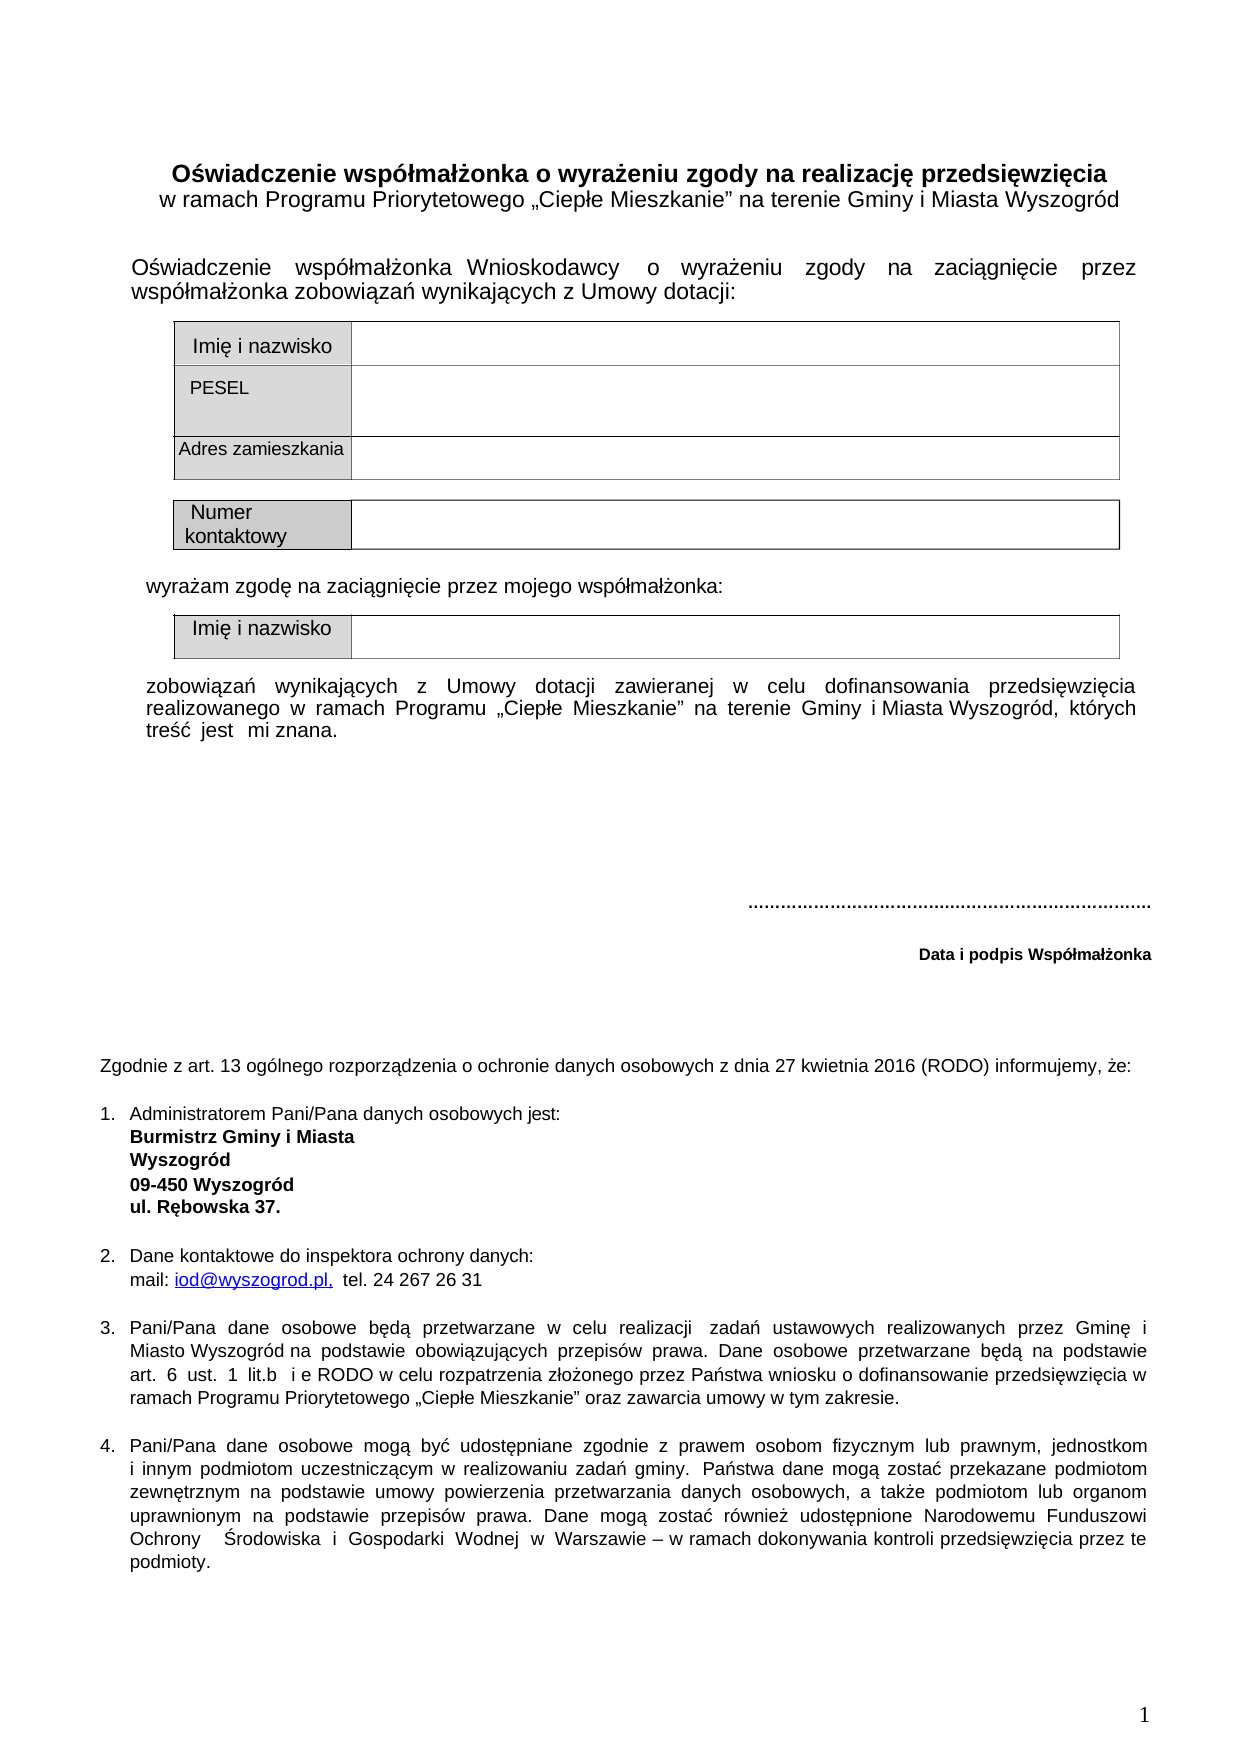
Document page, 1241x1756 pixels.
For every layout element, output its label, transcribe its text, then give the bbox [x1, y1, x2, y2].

text wyrażam zgodę na zaciągnięcie przez mojego współmałżonka: [146, 521, 1163, 597]
list Pani/Pana dane osobowe mogą być udostępniane zgodnie z prawem osobom fizycznym lub prawnym, jednostkom i innym podmiotom uczestniczącym w realizowaniu zadań gminy. Państwa dane mogą zostać przekazane podmiotom zewnętrznym na podstawie umowy powierzenia przetwarzania danych osobowych, a także podmiotom lub organom uprawnionym na podstawie przepisów prawa. Dane mogą zostać również udostępnione Narodowemu Funduszowi Ochrony Środowiska i Gospodarki Wodnej w Warszawie – w ramach dokonywania kontroli przedsięwzięcia przez te podmioty. [100, 1435, 1147, 1573]
text Oświadczenie współmałżonka Wnioskodawcy o wyrażeniu zgody na zaciągnięcie przez współmałżonka zobowiązań wynikających z Umowy dotacji: [131, 257, 1138, 304]
list Administratorem Pani/Pana danych osobowych jest: [100, 1103, 1163, 1124]
text Zgodnie z art. 13 ogólnego rozporządzenia o ochronie danych osobowych z dnia 27 kwietnia 2016 (RODO) informujemy, że: [100, 1055, 1163, 1076]
text mail: iod@wyszogrod.pl, tel. 24 267 26 31 [129, 1268, 1163, 1290]
text Burmistrz Gminy i Miasta Wyszogród [129, 1126, 356, 1171]
subtitle w ramach Programu Priorytetowego „Ciepłe Mieszkanie” na terenie Gminy i Miasta Wyszogród [116, 188, 1163, 213]
text ……………………………….………………………………. [89, 892, 1151, 912]
list Dane kontaktowe do inspektora ochrony danych: [100, 1245, 1163, 1267]
title Oświadczenie współmałżonka o wyrażeniu zgody na realizację przedsięwzięcia [116, 160, 1163, 188]
text zobowiązań wynikających z Umowy dotacji zawieranej w celu dofinansowania przedsięwzięcia realizowanego w ramach Programu „Ciepłe Mieszkanie” na terenie Gminy i Miasta Wyszogród, których treść jest mi znana. [146, 630, 1136, 741]
text Data i podpis Współmałżonka [89, 945, 1151, 964]
text ul. Rębowska 37. [129, 1197, 1163, 1218]
list Pani/Pana dane osobowe będą przetwarzane w celu realizacji zadań ustawowych realizowanych przez Gminę i Miasto Wyszogród na podstawie obowiązujących przepisów prawa. Dane osobowe przetwarzane będą na podstawie art. 6 ust. 1 lit.b i e RODO w celu rozpatrzenia złożonego przez Państwa wniosku o dofinansowanie przedsięwzięcia w ramach Programu Priorytetowego „Ciepłe Mieszkanie” oraz zawarcia umowy w tym zakresie. [100, 1317, 1147, 1408]
text 09-450 Wyszogród [129, 1173, 341, 1195]
picture [173, 321, 1120, 480]
picture [173, 614, 1120, 659]
